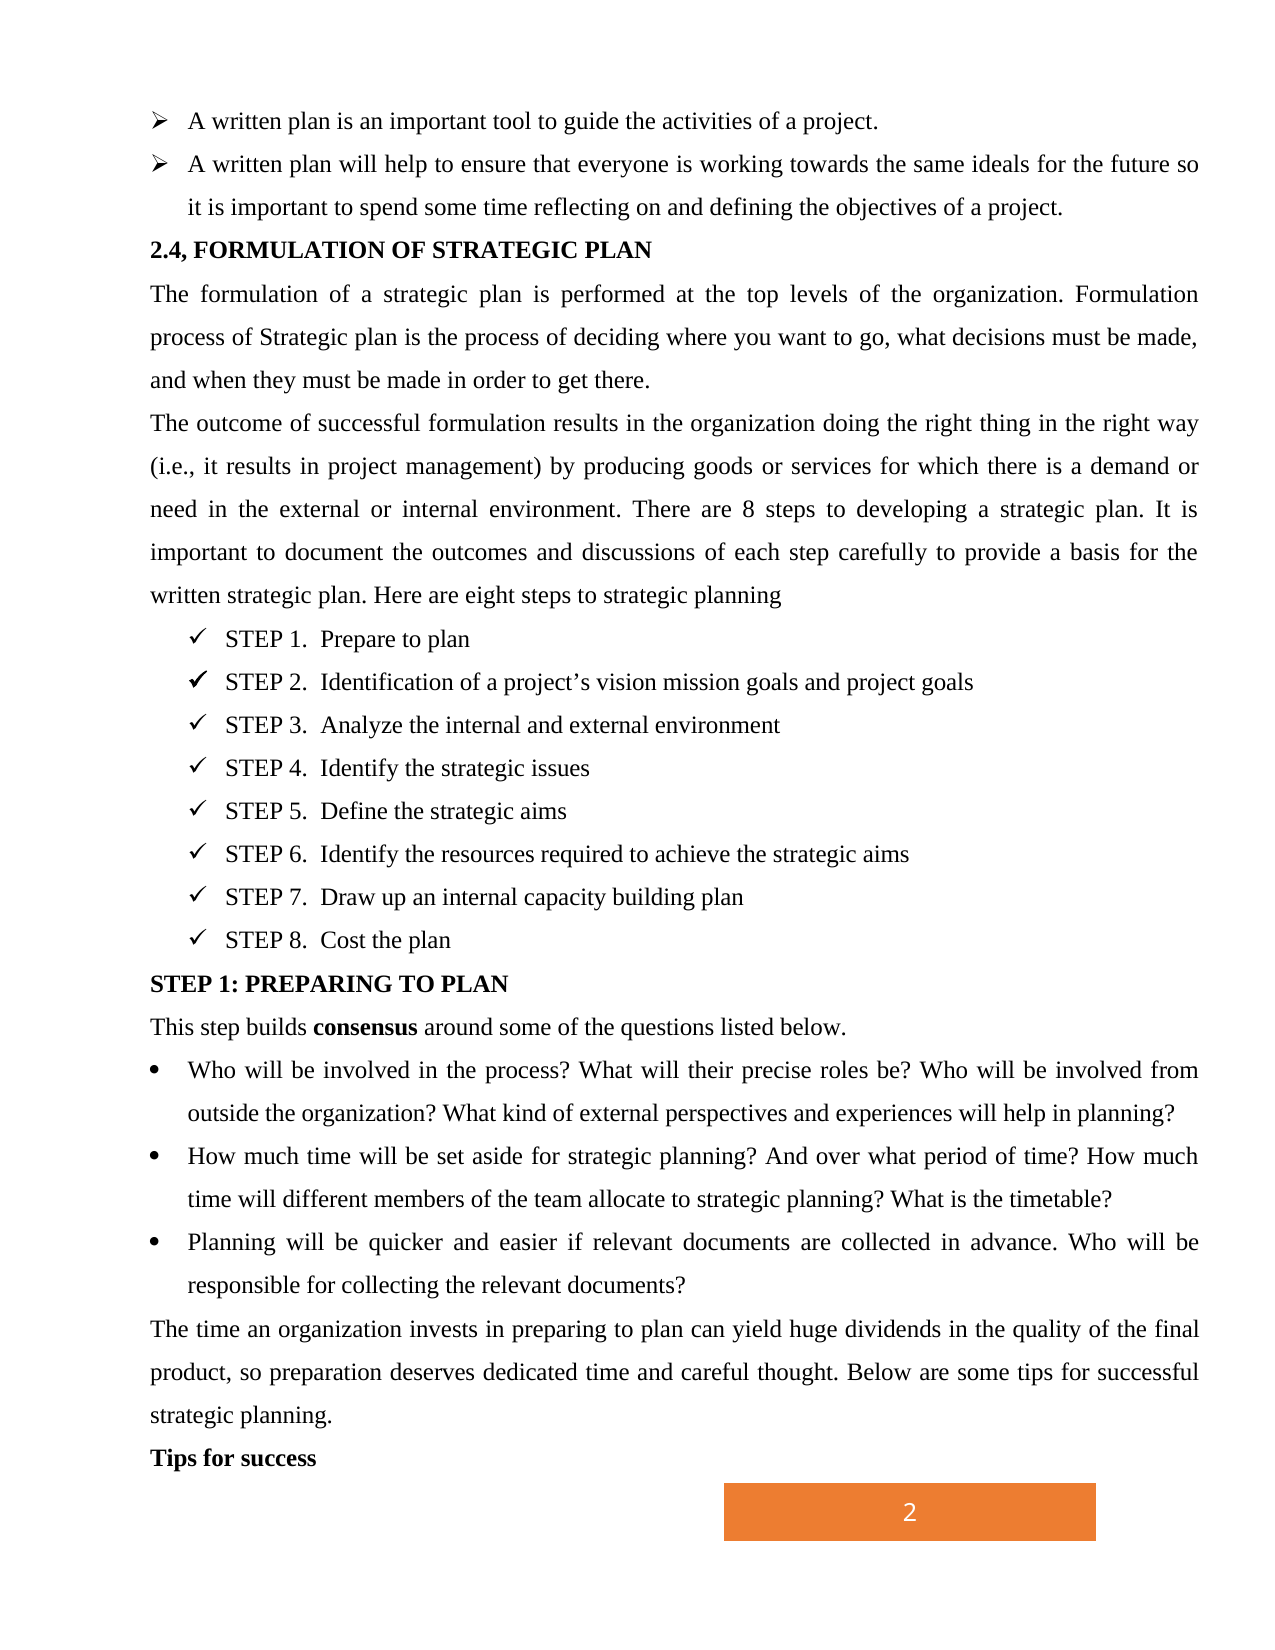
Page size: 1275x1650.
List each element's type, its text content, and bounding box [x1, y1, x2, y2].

text This step builds consensus around some of the questions listed below. [150, 1012, 1200, 1041]
list A written plan is an important tool to guide the activities of a project. [150, 106, 1200, 135]
list Planning will be quicker and easier if relevant documents are collected in advance. Who will be responsible for collecting the relevant documents? [150, 1227, 1200, 1299]
list STEP 3. Analyze the internal and external environment [187, 710, 1200, 739]
text Tips for success [150, 1443, 1200, 1472]
list A written plan will help to ensure that everyone is working towards the same ideals for the future so it is important to spend some time reflecting on and defining the objectives of a project. [150, 149, 1200, 221]
text The outcome of successful formulation results in the organization doing the right thing in the right way (i.e., it results in project management) by producing goods or services for which there is a demand or need in the external or internal environment. There are 8 steps to developing a strategic plan. It is important to document the outcomes and discussions of each step carefully to provide a basis for the written strategic plan. Here are eight steps to strategic planning [150, 408, 1200, 609]
list STEP 1. Prepare to plan [187, 624, 1200, 652]
list STEP 2. Identification of a project’s vision mission goals and project goals [187, 667, 1200, 696]
text The time an organization invests in preparing to plan can yield huge dividends in the quality of the final product, so preparation deserves dedicated time and careful thought. Below are some tips for successful strategic planning. [150, 1314, 1200, 1429]
list Who will be involved in the process? What will their precise roles be? Who will be involved from outside the organization? What kind of external perspectives and experiences will help in planning? [150, 1055, 1200, 1127]
text 2.4, FORMULATION OF STRATEGIC PLAN [150, 236, 1200, 264]
list STEP 8. Cost the plan [187, 926, 1200, 954]
list STEP 4. Identify the strategic issues [187, 753, 1200, 782]
list STEP 7. Draw up an internal capacity building plan [187, 882, 1200, 911]
text STEP 1: PREPARING TO PLAN [150, 969, 1209, 997]
text The formulation of a strategic plan is performed at the top levels of the organization. Formulation process of Strategic plan is the process of deciding where you want to go, what decisions must be made, and when they must be made in order to get there. [150, 279, 1200, 394]
list How much time will be set aside for strategic planning? And over what period of time? How much time will different members of the team allocate to strategic planning? What is the timetable? [150, 1141, 1200, 1213]
list STEP 5. Define the strategic aims [187, 796, 1200, 825]
list STEP 6. Identify the resources required to achieve the strategic aims [187, 839, 1200, 868]
